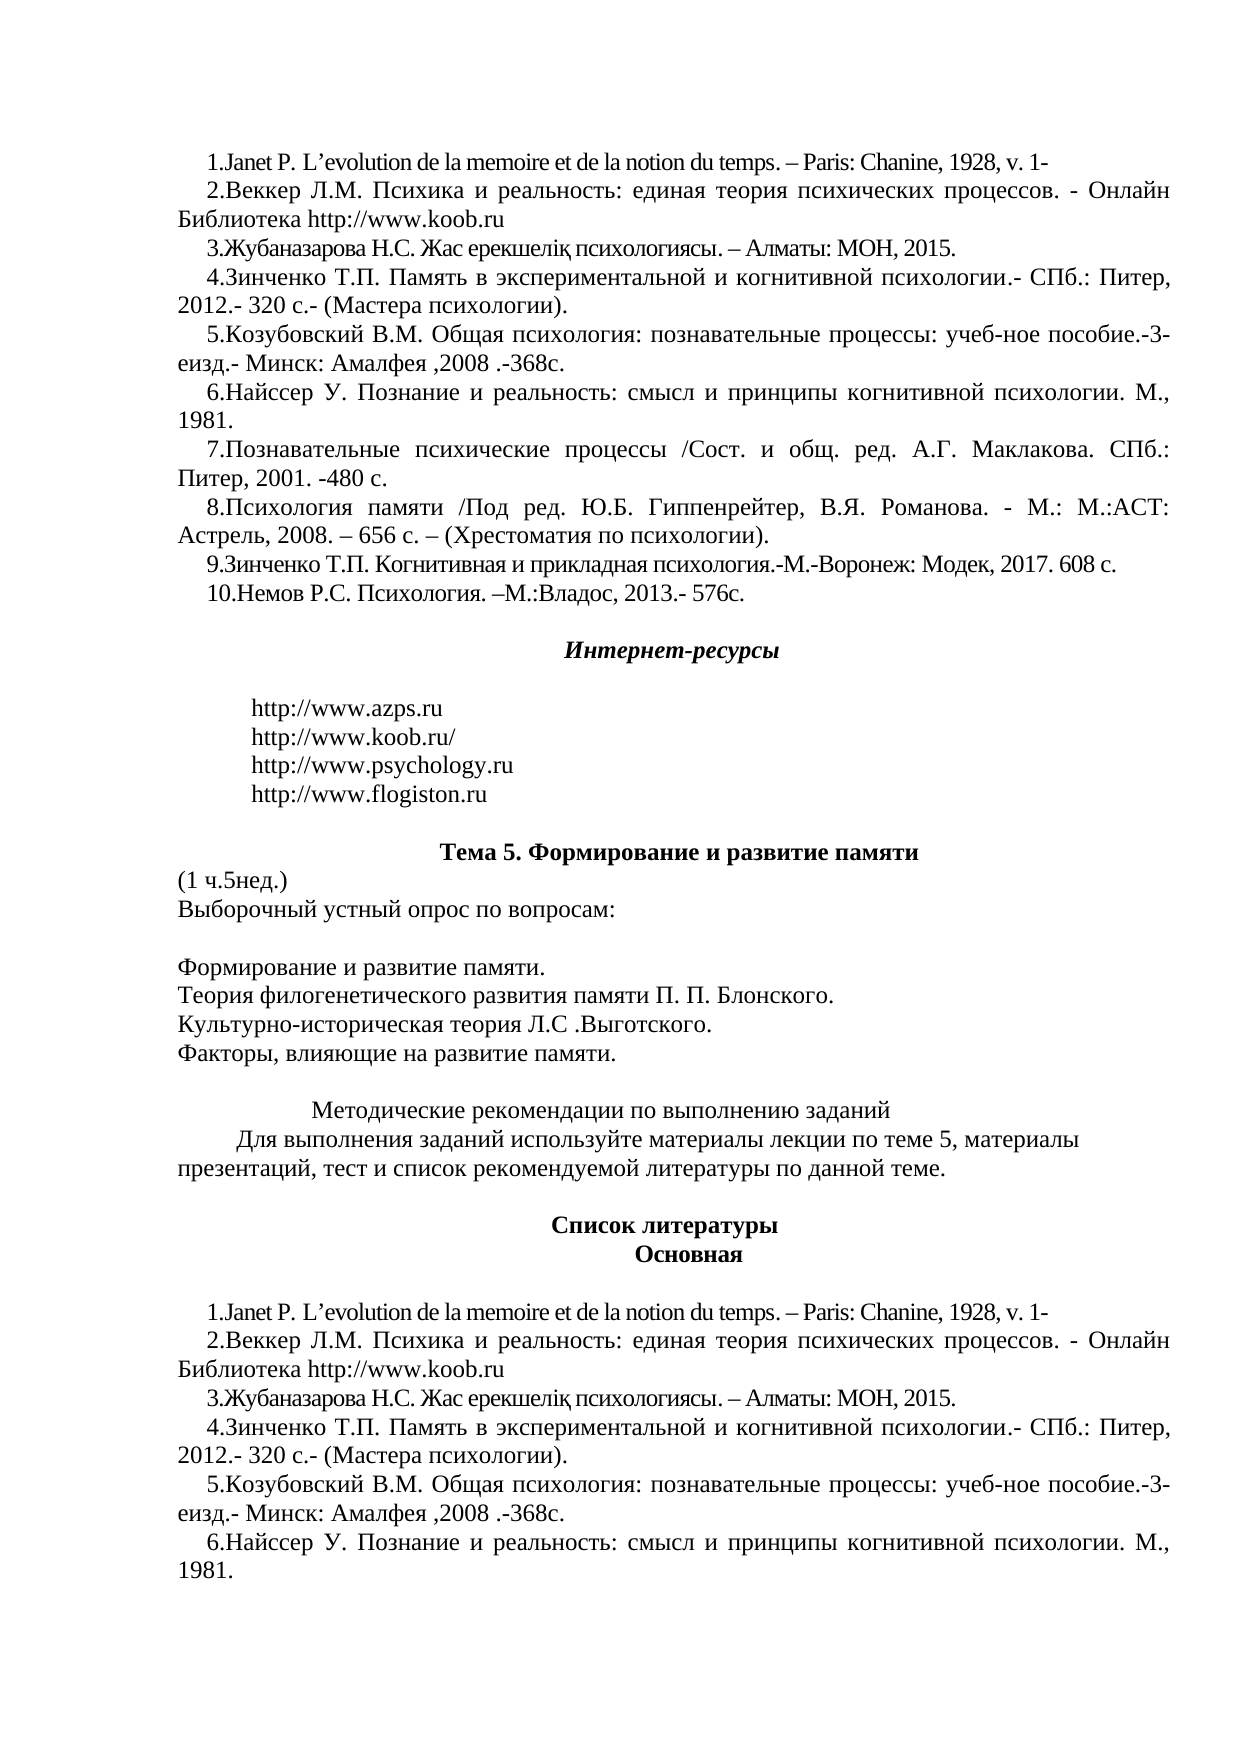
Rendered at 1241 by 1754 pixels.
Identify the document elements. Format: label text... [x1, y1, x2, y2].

text Формирование и развитие памяти. [177, 952, 1152, 981]
text 6.Найссер У. Познание и реальность: смысл и принципы когнитивной психологии. М., 1981. [177, 377, 1171, 434]
text http://www.psychology.ru [251, 751, 1152, 779]
text 2.Веккер Л.М. Психика и реальность: единая теория психических процессов. - Онлайн Библиотека http://www.koob.ru [177, 1326, 1171, 1383]
text Факторы, влияющие на развитие памяти. [177, 1038, 1152, 1067]
text http://www.koob.ru/ [251, 722, 1152, 751]
text 10.Немов Р.С. Психология. –М.:Владос, 2013.- 576с. [177, 578, 1171, 607]
text Для выполнения заданий используйте материалы лекции по теме 5, материалы презентаций, тест и список рекомендуемой литературы по данной теме. [177, 1124, 1152, 1182]
text (1 ч.5нед.) [177, 866, 1152, 894]
text http://www.flogiston.ru [251, 779, 1152, 808]
text 8.Психология памяти /Под ред. Ю.Б. Гиппенрейтер, В.Я. Романова. - М.: М.:АСТ: Астрель, 2008. – 656 с. – (Хрестоматия по психологии). [177, 492, 1171, 549]
text 7.Познавательные психические процессы /Сост. и общ. ред. А.Г. Маклакова. СПб.: Питер, 2001. -480 с. [177, 434, 1171, 492]
text 9.Зинченко Т.П. Когнитивная и прикладная психология.-М.-Воронеж: Модек, 2017. 608 с. [177, 549, 1171, 578]
text 5.Козубовский В.М. Общая психология: познавательные процессы: учеб-ное пособие.-3- еизд.- Минск: Амалфея ,2008 .-368с. [177, 319, 1171, 377]
text Интернет-ресурсы [192, 636, 1152, 664]
text Теория филогенетического развития памяти П. П. Блонского. [177, 981, 1152, 1009]
text 2.Веккер Л.М. Психика и реальность: единая теория психических процессов. - Онлайн Библиотека http://www.koob.ru [177, 176, 1171, 233]
text 6.Найссер У. Познание и реальность: смысл и принципы когнитивной психологии. М., 1981. [177, 1527, 1171, 1584]
text Методические рекомендации по выполнению заданий [311, 1096, 1152, 1124]
text Культурно-историческая теория Л.С .Выготского. [177, 1009, 1152, 1038]
text 4.Зинченко Т.П. Память в экспериментальной и когнитивной психологии.- СПб.: Питер, 2012.- 320 с.- (Мастера психологии). [177, 262, 1171, 319]
text Выборочный устный опрос по вопросам: [177, 894, 1152, 923]
text http://www.azps.ru [251, 693, 1152, 722]
text Тема 5. Формирование и развитие памяти [207, 837, 1152, 866]
text Список литературы [177, 1211, 1152, 1239]
text 4.Зинченко Т.П. Память в экспериментальной и когнитивной психологии.- СПб.: Питер, 2012.- 320 с.- (Мастера психологии). [177, 1412, 1171, 1469]
text 5.Козубовский В.М. Общая психология: познавательные процессы: учеб-ное пособие.-3- еизд.- Минск: Амалфея ,2008 .-368с. [177, 1469, 1171, 1527]
text 3.Жубаназарова Н.С. Жас ерекшеліқ психологиясы. – Алматы: МОН, 2015. [177, 233, 1171, 262]
text 3.Жубаназарова Н.С. Жас ерекшеліқ психологиясы. – Алматы: МОН, 2015. [177, 1383, 1171, 1412]
text 1.Janet P. L’evolution de la memoire et de la notion du temps. – Paris: Chanine, 1928, v. 1- [177, 147, 1171, 176]
text 1.Janet P. L’evolution de la memoire et de la notion du temps. – Paris: Chanine, 1928, v. 1- [177, 1297, 1171, 1326]
text Основная [177, 1239, 1171, 1268]
